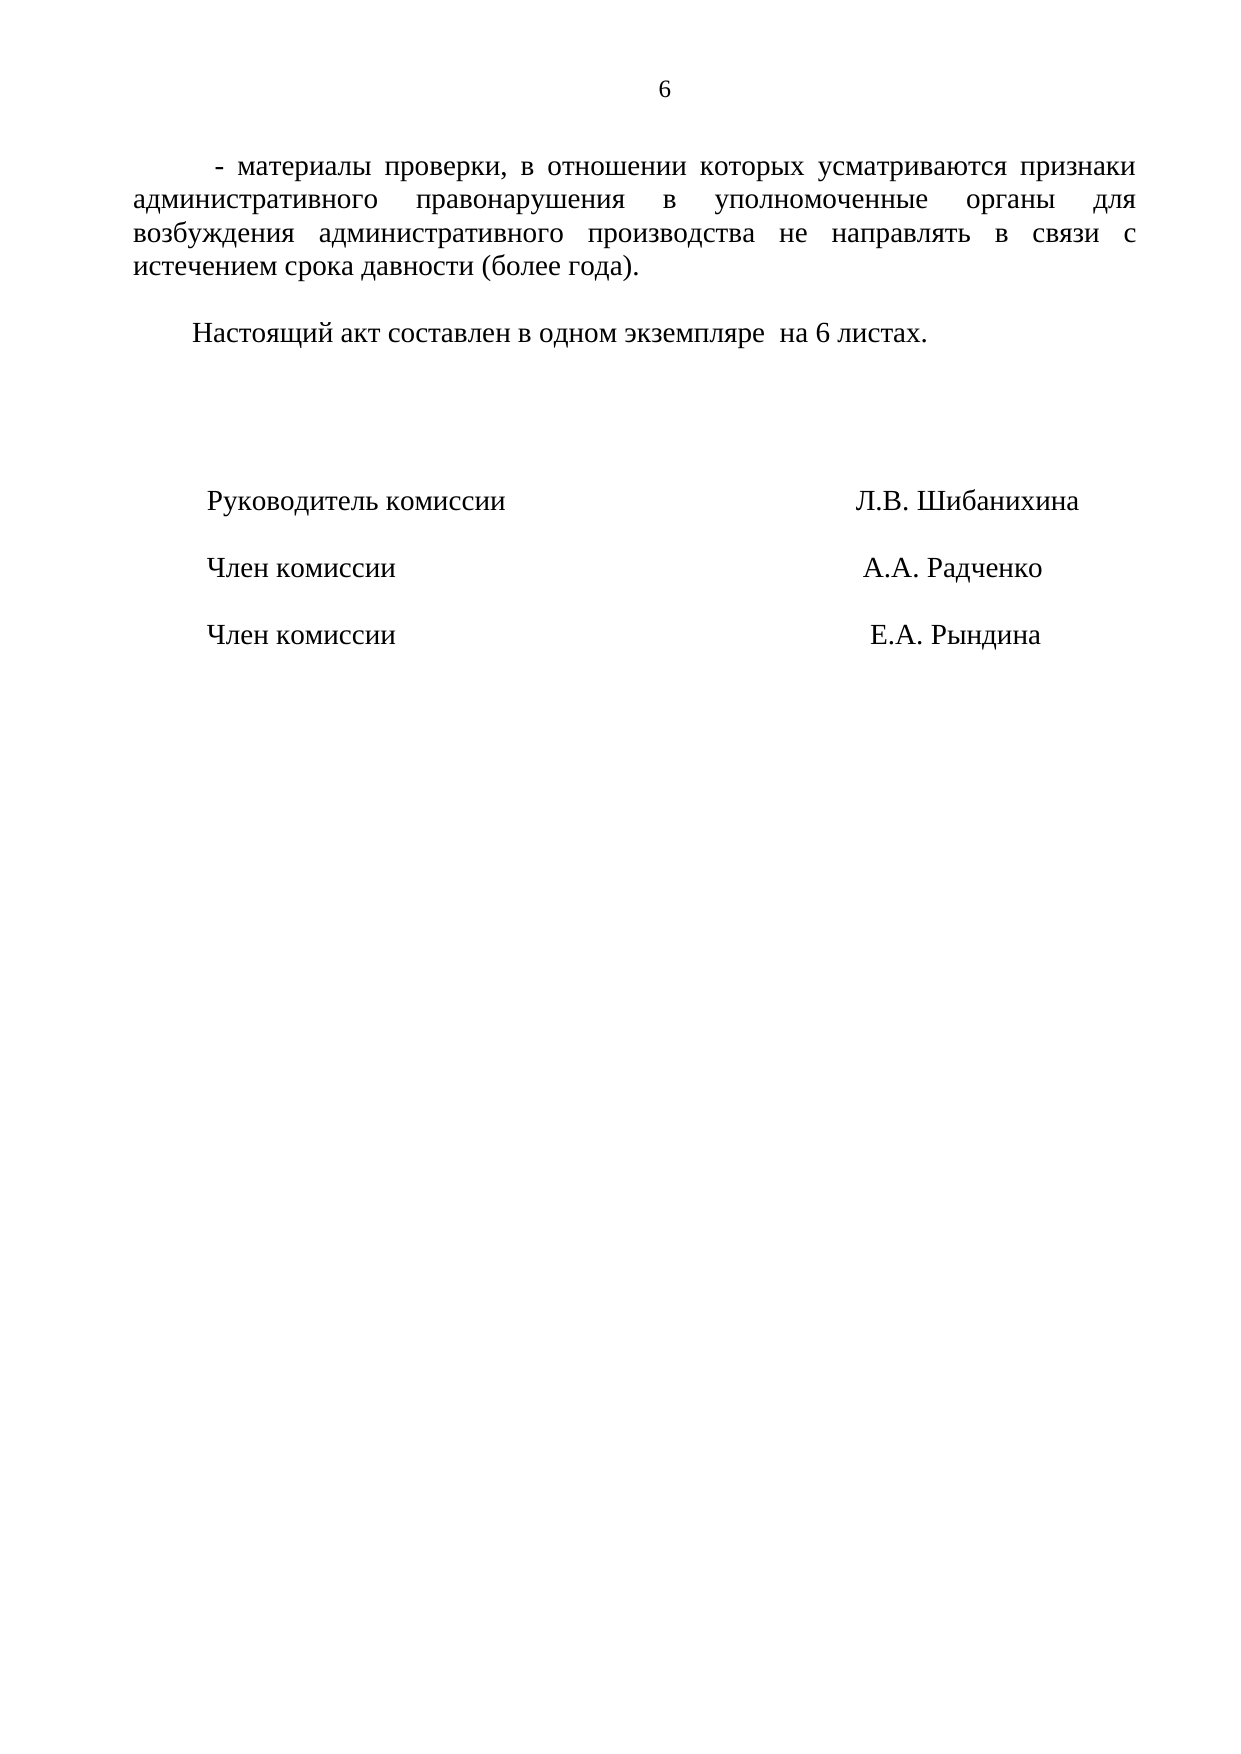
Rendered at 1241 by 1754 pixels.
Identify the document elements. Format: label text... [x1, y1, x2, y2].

text - материалы проверки, в отношении которых усматриваются признаки административного правонарушения в уполномоченные органы для возбуждения административного производства не направлять в связи с истечением срока давности (более года). [133, 148, 1137, 282]
text Член комиссии А.А. Радченко [133, 550, 1137, 584]
text Руководитель комиссии Л.В. Шибанихина [133, 483, 1137, 517]
text Настоящий акт составлен в одном экземпляре на 6 листах. [133, 315, 1137, 349]
text Член комиссии Е.А. Рындина [133, 617, 1137, 651]
